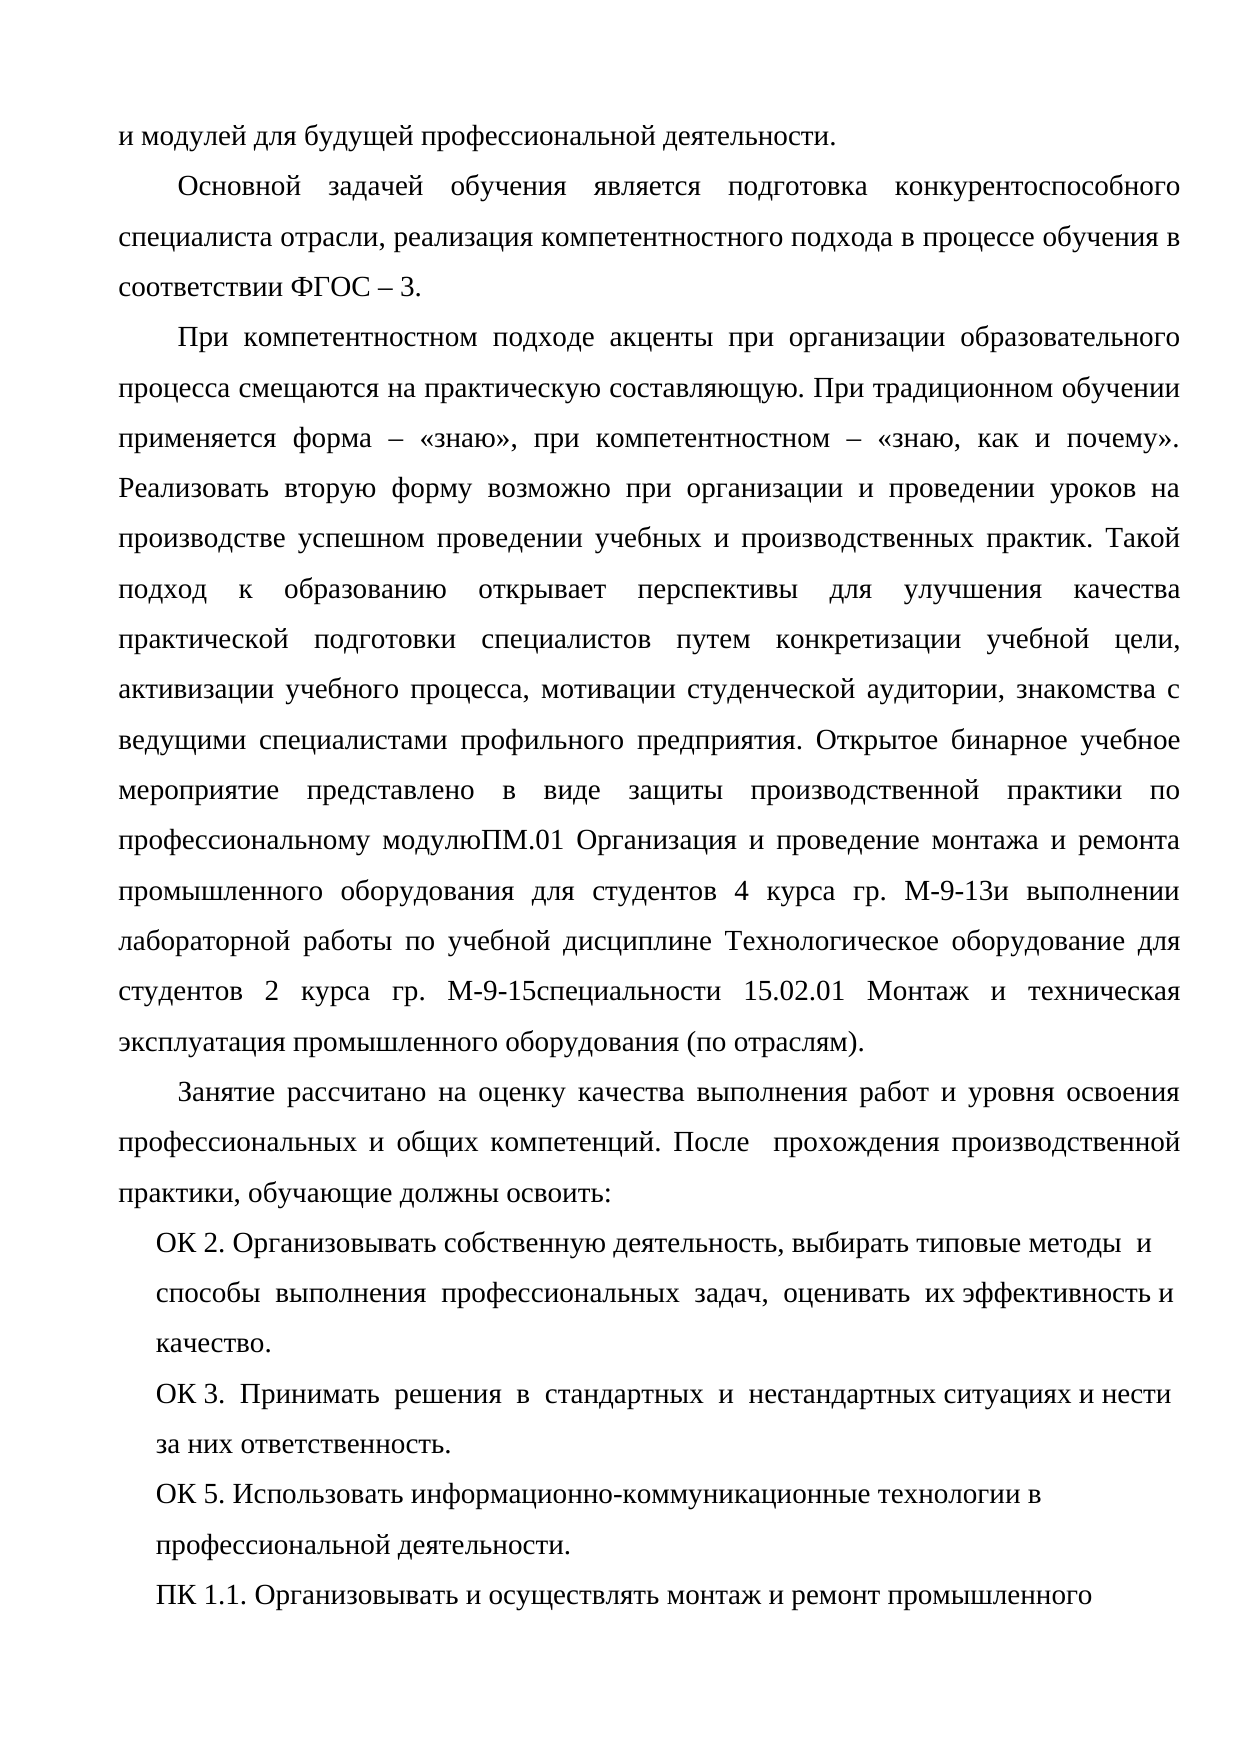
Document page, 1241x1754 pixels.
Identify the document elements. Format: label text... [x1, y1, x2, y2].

text Занятие рассчитано на оценку качества выполнения работ и уровня освоения профессиональных и общих компетенций. После прохождения производственной практики, обучающие должны освоить: [118, 1074, 1181, 1208]
text Основной задачей обучения является подготовка конкурентоспособного специалиста отрасли, реализация компетентностного подхода в процессе обучения в соответствии ФГОС – 3. [118, 168, 1181, 303]
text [118, 118, 1181, 152]
text ОК 5. Использовать информационно-коммуникационные технологии в профессиональной деятельности. [156, 1477, 1181, 1560]
text ОК 3. Принимать решения в стандартных и нестандартных ситуациях и нести за них ответственность. [156, 1376, 1181, 1460]
text При компетентностном подходе акценты при организации образовательного процесса смещаются на практическую составляющую. При традиционном обучении применяется форма – «знаю», при компетентностном – «знаю, как и почему». Реализовать вторую форму возможно при организации и проведении уроков на производстве успешном проведении учебных и производственных практик. Такой подход к образованию открывает перспективы для улучшения качества практической подготовки специалистов путем конкретизации учебной цели, активизации учебного процесса, мотивации студенческой аудитории, знакомства с ведущими специалистами профильного предприятия. Открытое бинарное учебное мероприятие представлено в виде защиты производственной практики по профессиональному модулюПМ.01 Организация и проведение монтажа и ремонта промышленного оборудования для студентов 4 курса гр. М-9-13и выполнении лабораторной работы по учебной дисциплине Технологическое оборудование для студентов 2 курса гр. М-9-15специальности 15.02.01 Монтаж и техническая эксплуатация промышленного оборудования (по отраслям). [118, 319, 1181, 1057]
text ОК 2. Организовывать собственную деятельность, выбирать типовые методы и способы выполнения профессиональных задач, оценивать их эффективность и качество. [156, 1225, 1181, 1359]
text ПК 1.1. Организовывать и осуществлять монтаж и ремонт промышленного [156, 1577, 1181, 1611]
